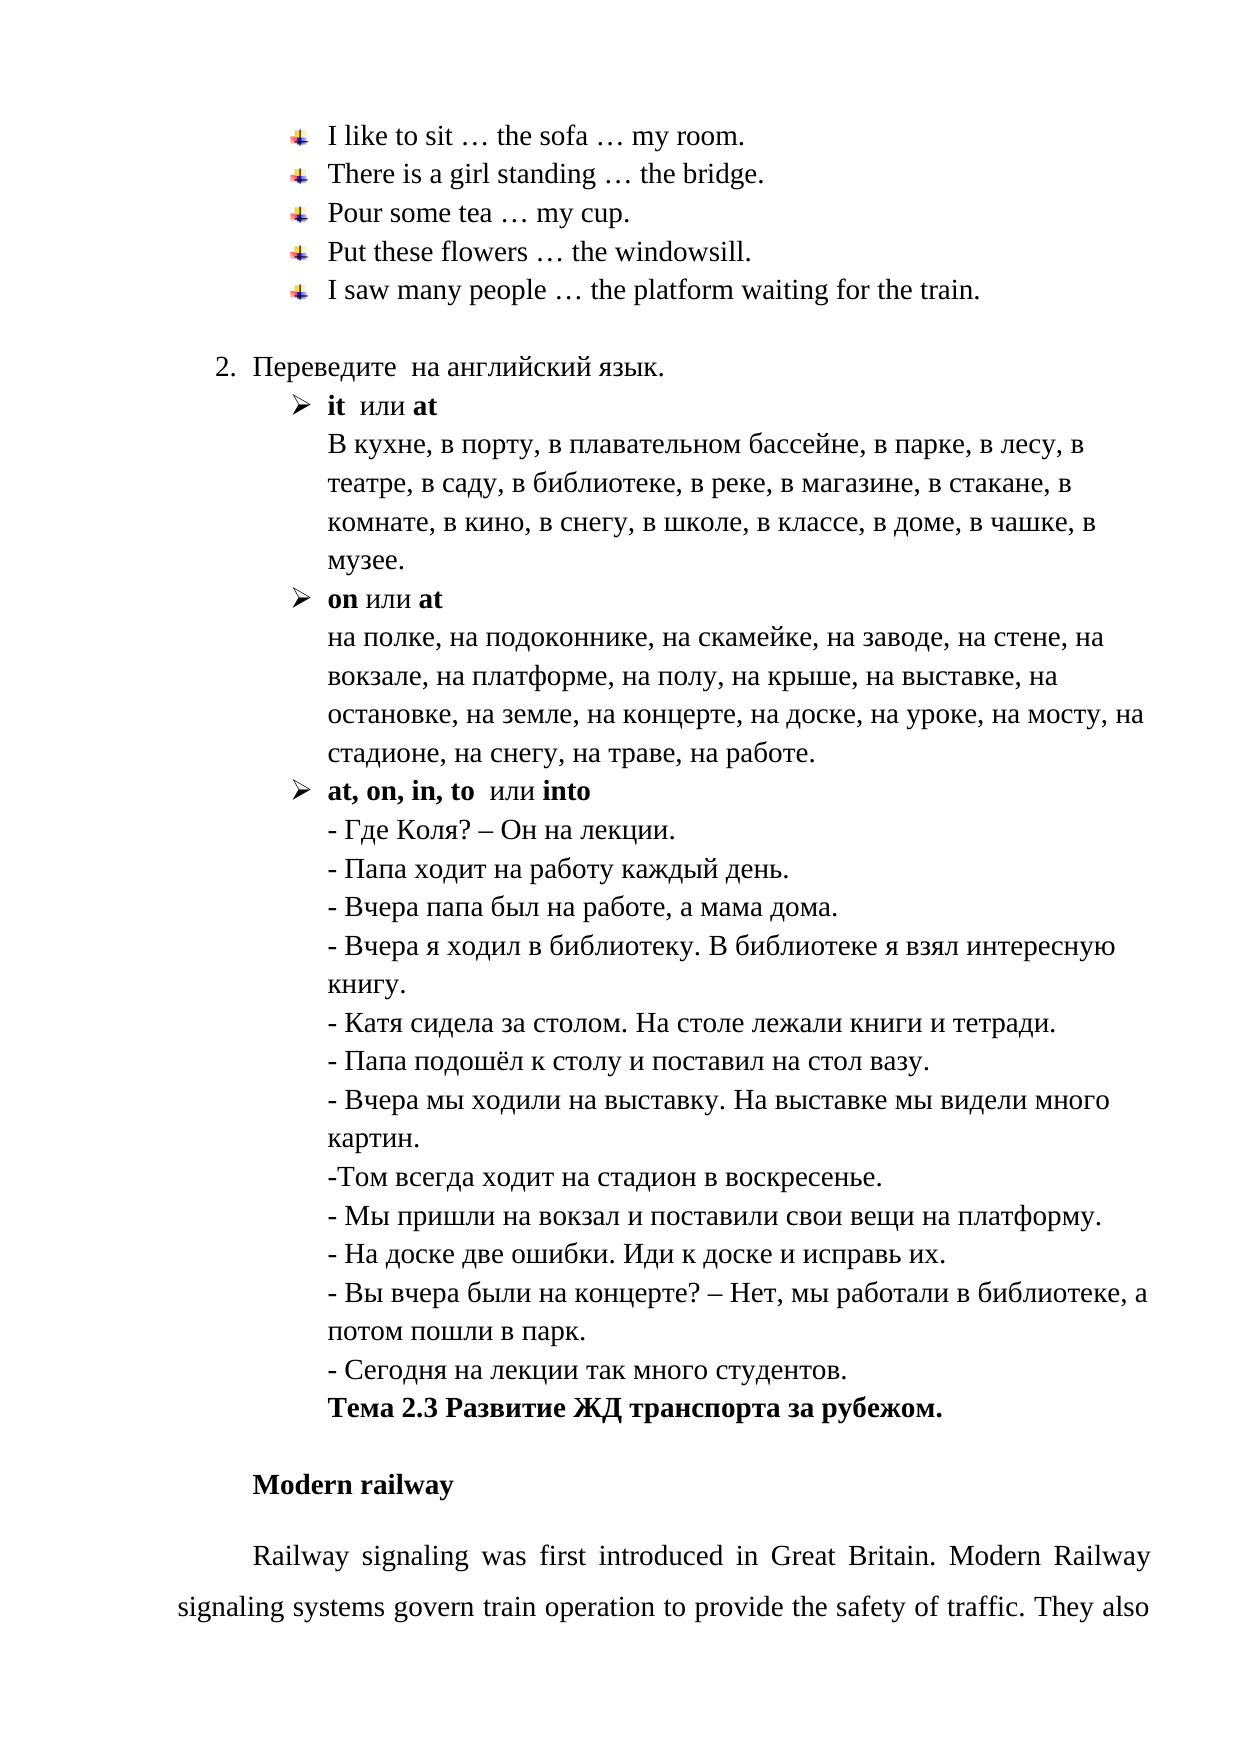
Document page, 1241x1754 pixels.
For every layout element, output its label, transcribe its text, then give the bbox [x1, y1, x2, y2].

list Put these flowers … the windowsill. [290, 234, 1152, 267]
list I like to sit … the sofa … my room. [290, 118, 1152, 152]
text Тема 2.3 Развитие ЖД транспорта за рубежом. [327, 1390, 1152, 1424]
picture [290, 205, 308, 223]
picture [290, 244, 308, 261]
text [177, 1538, 1152, 1622]
text на полке, на подоконнике, на скамейке, на заводе, на стене, на вокзале, на платформе, на полу, на крыше, на выставке, на остановке, на земле, на концерте, на доске, на уроке, на мосту, на стадионе, на снегу, на траве, на работе. [327, 619, 1152, 768]
picture [290, 167, 308, 184]
text - На доске две ошибки. Иди к доске и исправь их. [327, 1236, 1152, 1270]
text - Вчера я ходил в библиотеку. В библиотеке я взял интересную книгу. [327, 928, 1152, 1000]
picture [290, 283, 308, 300]
list There is a girl standing … the bridge. [290, 157, 1152, 190]
text - Вчера мы ходили на выставку. На выставке мы видели много картин. [327, 1082, 1152, 1154]
list at, on, in, to или into [290, 773, 1152, 807]
text - Катя сидела за столом. На столе лежали книги и тетради. [327, 1005, 1152, 1038]
text - Папа ходит на работу каждый день. [327, 851, 1152, 884]
list оn или at [290, 581, 1152, 614]
list I saw many people … the platform waiting for the train. [290, 272, 1152, 306]
picture [290, 128, 308, 146]
text В кухне, в порту, в плавательном бассейне, в парке, в лесу, в театре, в саду, в библиотеке, в реке, в магазине, в стакане, в комнате, в кино, в снегу, в школе, в классе, в доме, в чашке, в музее. [327, 427, 1152, 576]
text -Том всегда ходит на стадион в воскресенье. [327, 1159, 1152, 1193]
text - Мы пришли на вокзал и поставили свои вещи на платформу. [327, 1198, 1152, 1231]
text Modern railway [177, 1467, 1152, 1501]
list it или at [290, 388, 1152, 422]
text - Папа подошёл к столу и поставил на стол вазу. [327, 1043, 1152, 1077]
text - Где Коля? – Он на лекции. [327, 812, 1152, 846]
text - Вчера папа был на работе, а мама дома. [327, 889, 1152, 923]
list Переведите на английский язык. [215, 349, 1152, 383]
text - Вы вчера были на концерте? – Нет, мы работали в библиотеке, а потом пошли в парк. [327, 1275, 1152, 1347]
text - Сегодня на лекции так много студентов. [327, 1352, 1152, 1385]
list Pour some tea … my cup. [290, 195, 1152, 229]
